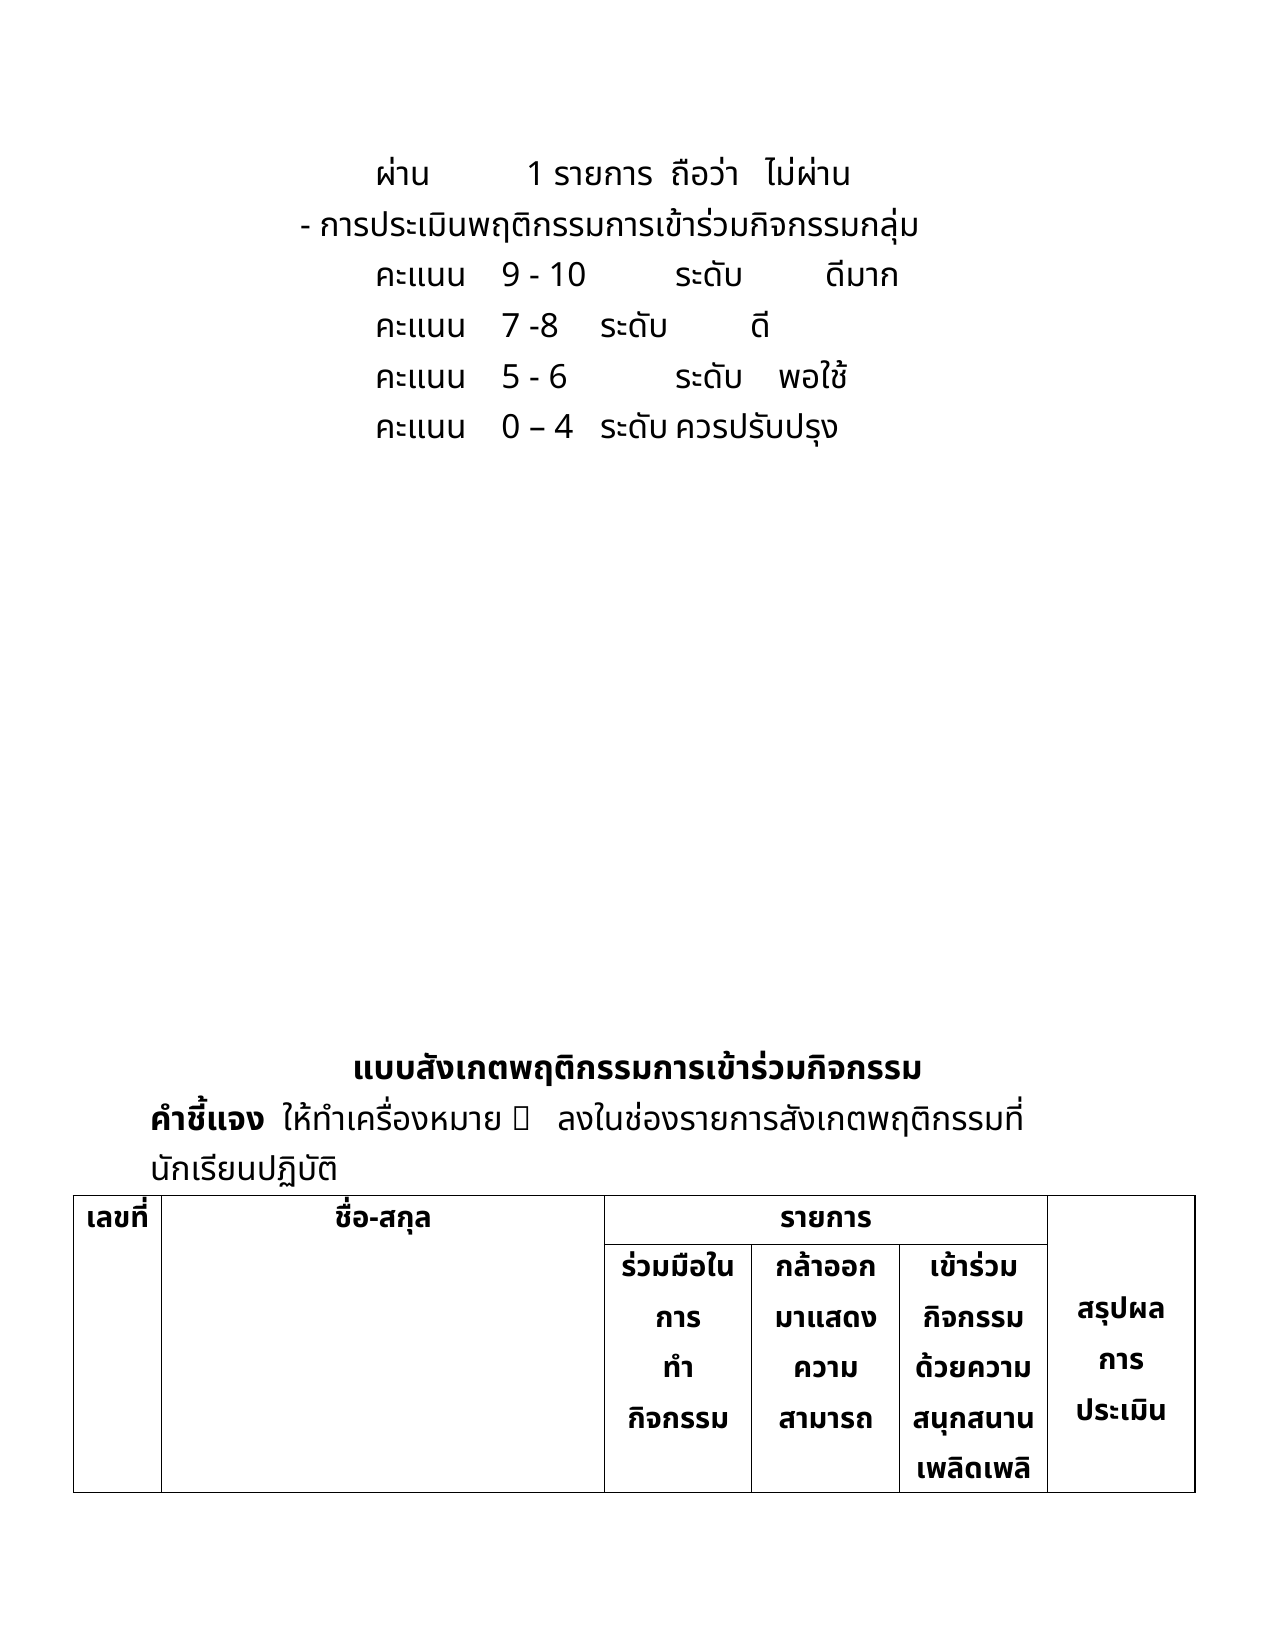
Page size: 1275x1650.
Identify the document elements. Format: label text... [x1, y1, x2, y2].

table_header เลขที่ [74, 1196, 161, 1492]
text คะแนน 5 - 6 ระดับ พอใช้ [150, 352, 1125, 403]
text คะแนน 9 - 10 ระดับ ดีมาก [150, 251, 1125, 302]
table_header ชื่อ-สกุล [162, 1196, 604, 1492]
table_header รายการ [605, 1196, 1047, 1244]
text แบบสังเกตพฤติกรรมการเข้าร่วมกิจกรรม [150, 1044, 1125, 1094]
text ผ่าน 1 รายการ ถือว่า ไม่ผ่าน [150, 150, 1125, 201]
text - การประเมินพฤติกรรมการเข้าร่วมกิจกรรมกลุ่ม [150, 201, 1125, 251]
text คะแนน 0 – 4 ระดับ ควรปรับปรุง [150, 403, 1125, 454]
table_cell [900, 1245, 1047, 1492]
table_header สรุปผลการ ประเมิน [1048, 1196, 1194, 1492]
text คำชี้แจง ให้ทำเครื่องหมาย ลงในช่องรายการสังเกตพฤติกรรมที่นักเรียนปฏิบัติ [150, 1094, 1125, 1195]
text คะแนน 7 -8 ระดับ ดี [150, 302, 1125, 352]
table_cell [605, 1245, 751, 1492]
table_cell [752, 1245, 899, 1492]
